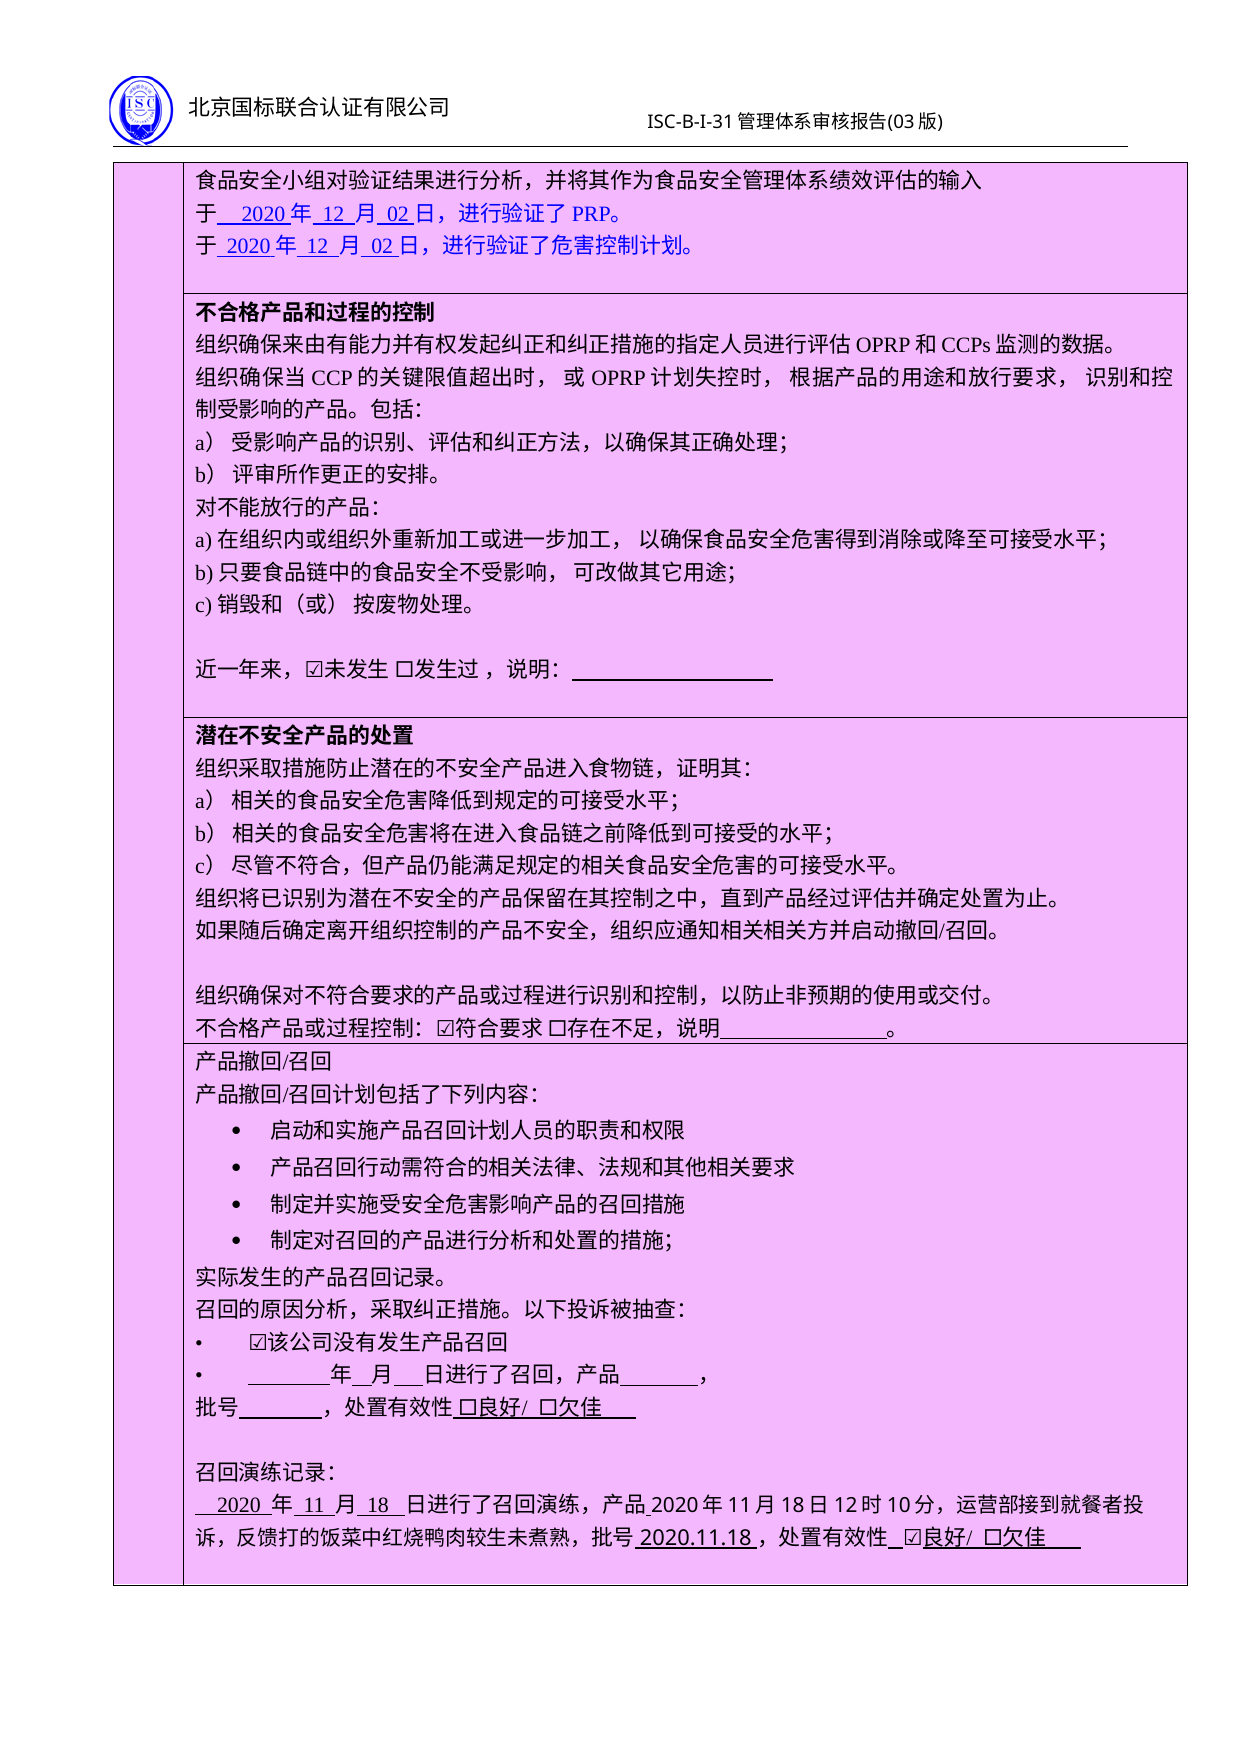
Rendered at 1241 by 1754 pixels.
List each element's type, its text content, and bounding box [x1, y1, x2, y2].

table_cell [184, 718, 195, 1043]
table_cell 产品撤回/召回 产品撤回/召回计划包括了下列内容： 启动和实施产品召回计划人员的职责和权限 产品召回行动需符合的相关法律、法规和其他相关要求 制定并实施受安全危害影响产品的召回措施 制定对召回的产品进行分析和处置的措施； 实际发生的产品召回记录。 召回的原因分析，采取纠正措施。以下投诉被抽查： • ☑该公司没有发生产品召回 • 年 月 日进行了召回，产品 ， 批号 ，处置有效性 良好/ 欠佳 召回演练记录： 2020 年 11 月 18 日进行了召回演练，产品 2020年11月18日12时10分，运营部接到就餐者投诉，反馈打的饭菜中红烧鸭肉较生未煮熟，批号 2020.11.18 ，处置有效性 ☑良好/ 欠佳 [184, 1044, 1187, 1584]
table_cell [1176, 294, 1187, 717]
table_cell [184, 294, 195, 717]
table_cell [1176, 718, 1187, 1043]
picture [108, 76, 174, 145]
